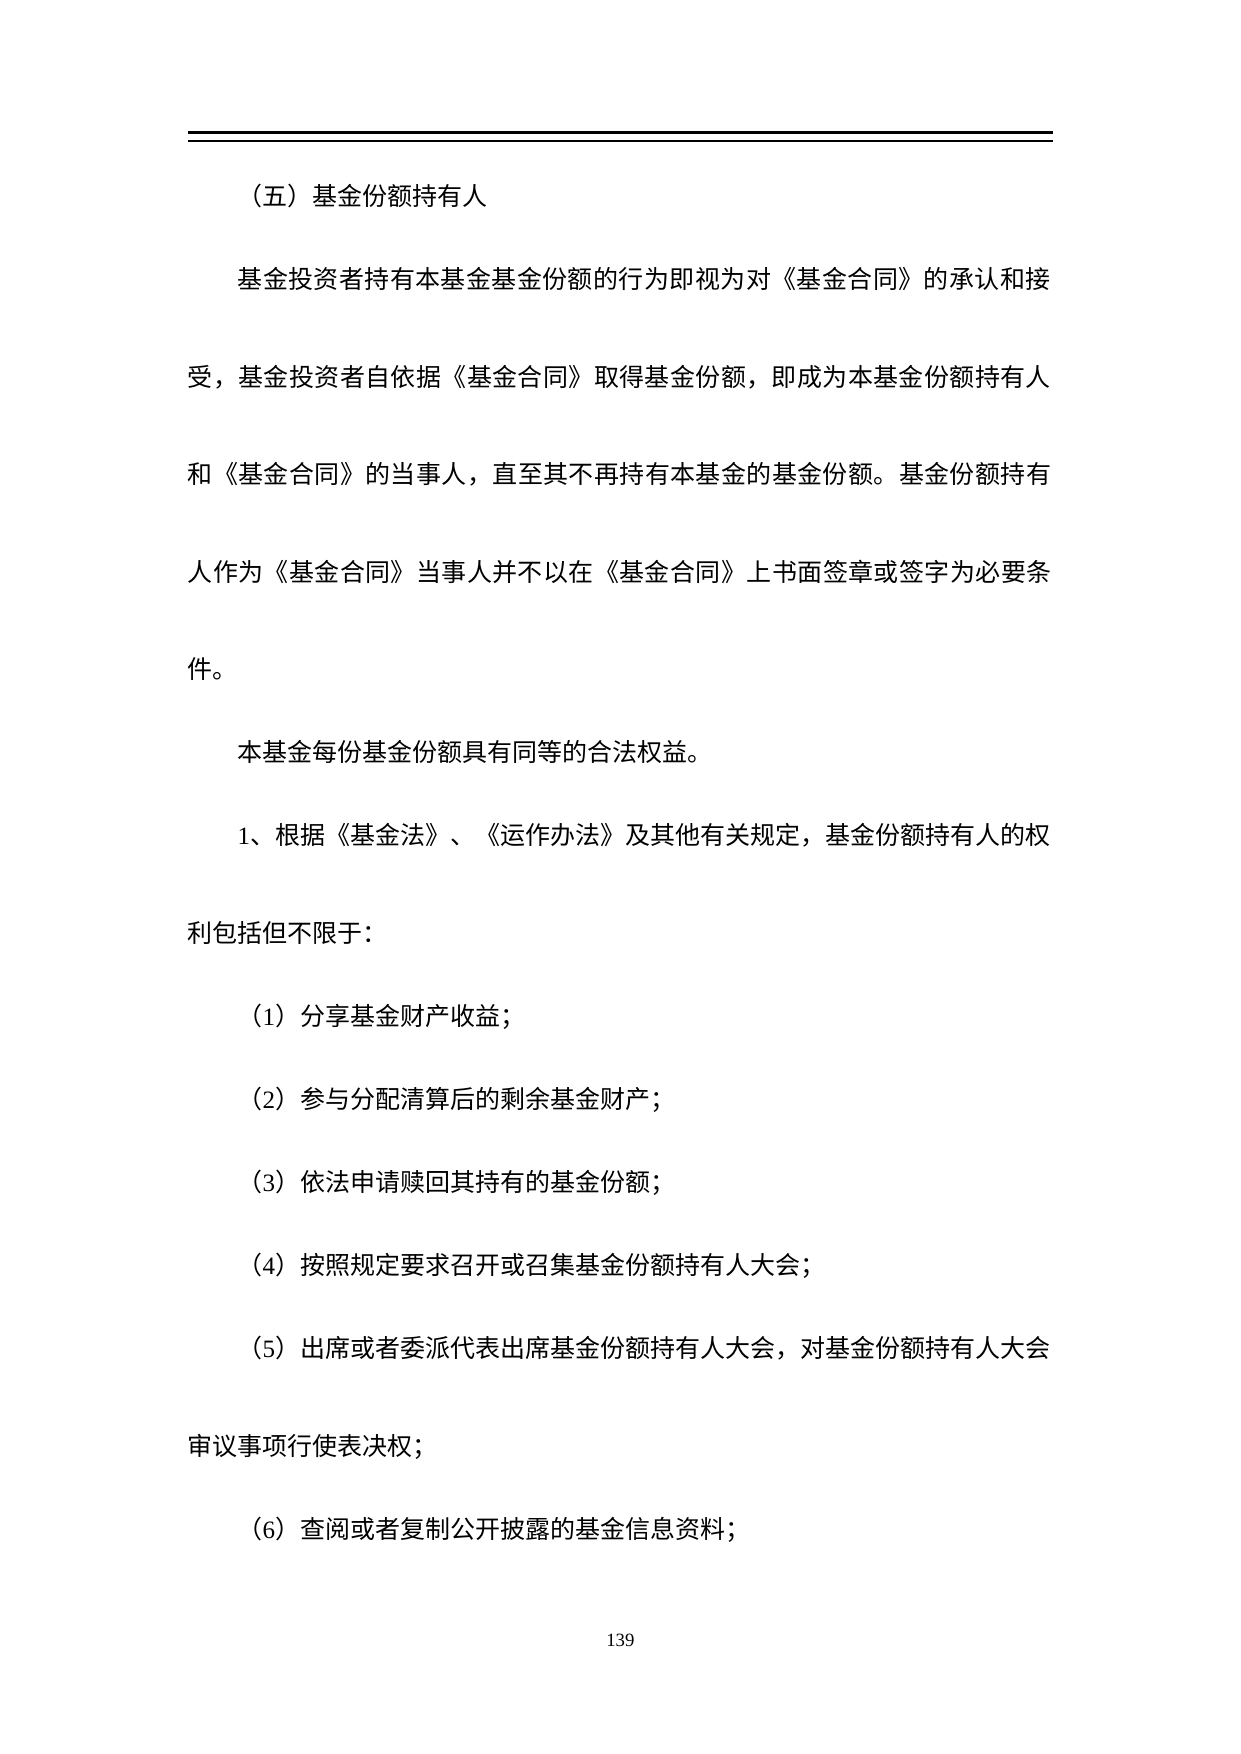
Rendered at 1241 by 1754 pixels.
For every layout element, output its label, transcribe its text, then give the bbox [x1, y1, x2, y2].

text 本基金每份基金份额具有同等的合法权益。 [187, 718, 1053, 783]
text （1）分享基金财产收益； [187, 982, 1053, 1047]
text （2）参与分配清算后的剩余基金财产； [187, 1065, 1053, 1130]
text 基金投资者持有本基金基金份额的行为即视为对《基金合同》的承认和接受，基金投资者自依据《基金合同》取得基金份额，即成为本基金份额持有人和《基金合同》的当事人，直至其不再持有本基金的基金份额。基金份额持有人作为《基金合同》当事人并不以在《基金合同》上书面签章或签字为必要条件。 [187, 245, 1053, 700]
text （6）查阅或者复制公开披露的基金信息资料； [187, 1495, 1053, 1560]
text （4）按照规定要求召开或召集基金份额持有人大会； [187, 1231, 1053, 1296]
text （3）依法申请赎回其持有的基金份额； [187, 1148, 1053, 1213]
text 1、根据《基金法》、《运作办法》及其他有关规定，基金份额持有人的权利包括但不限于： [187, 801, 1053, 964]
text （5）出席或者委派代表出席基金份额持有人大会，对基金份额持有人大会审议事项行使表决权； [187, 1314, 1053, 1477]
text （五）基金份额持有人 [187, 162, 1053, 227]
